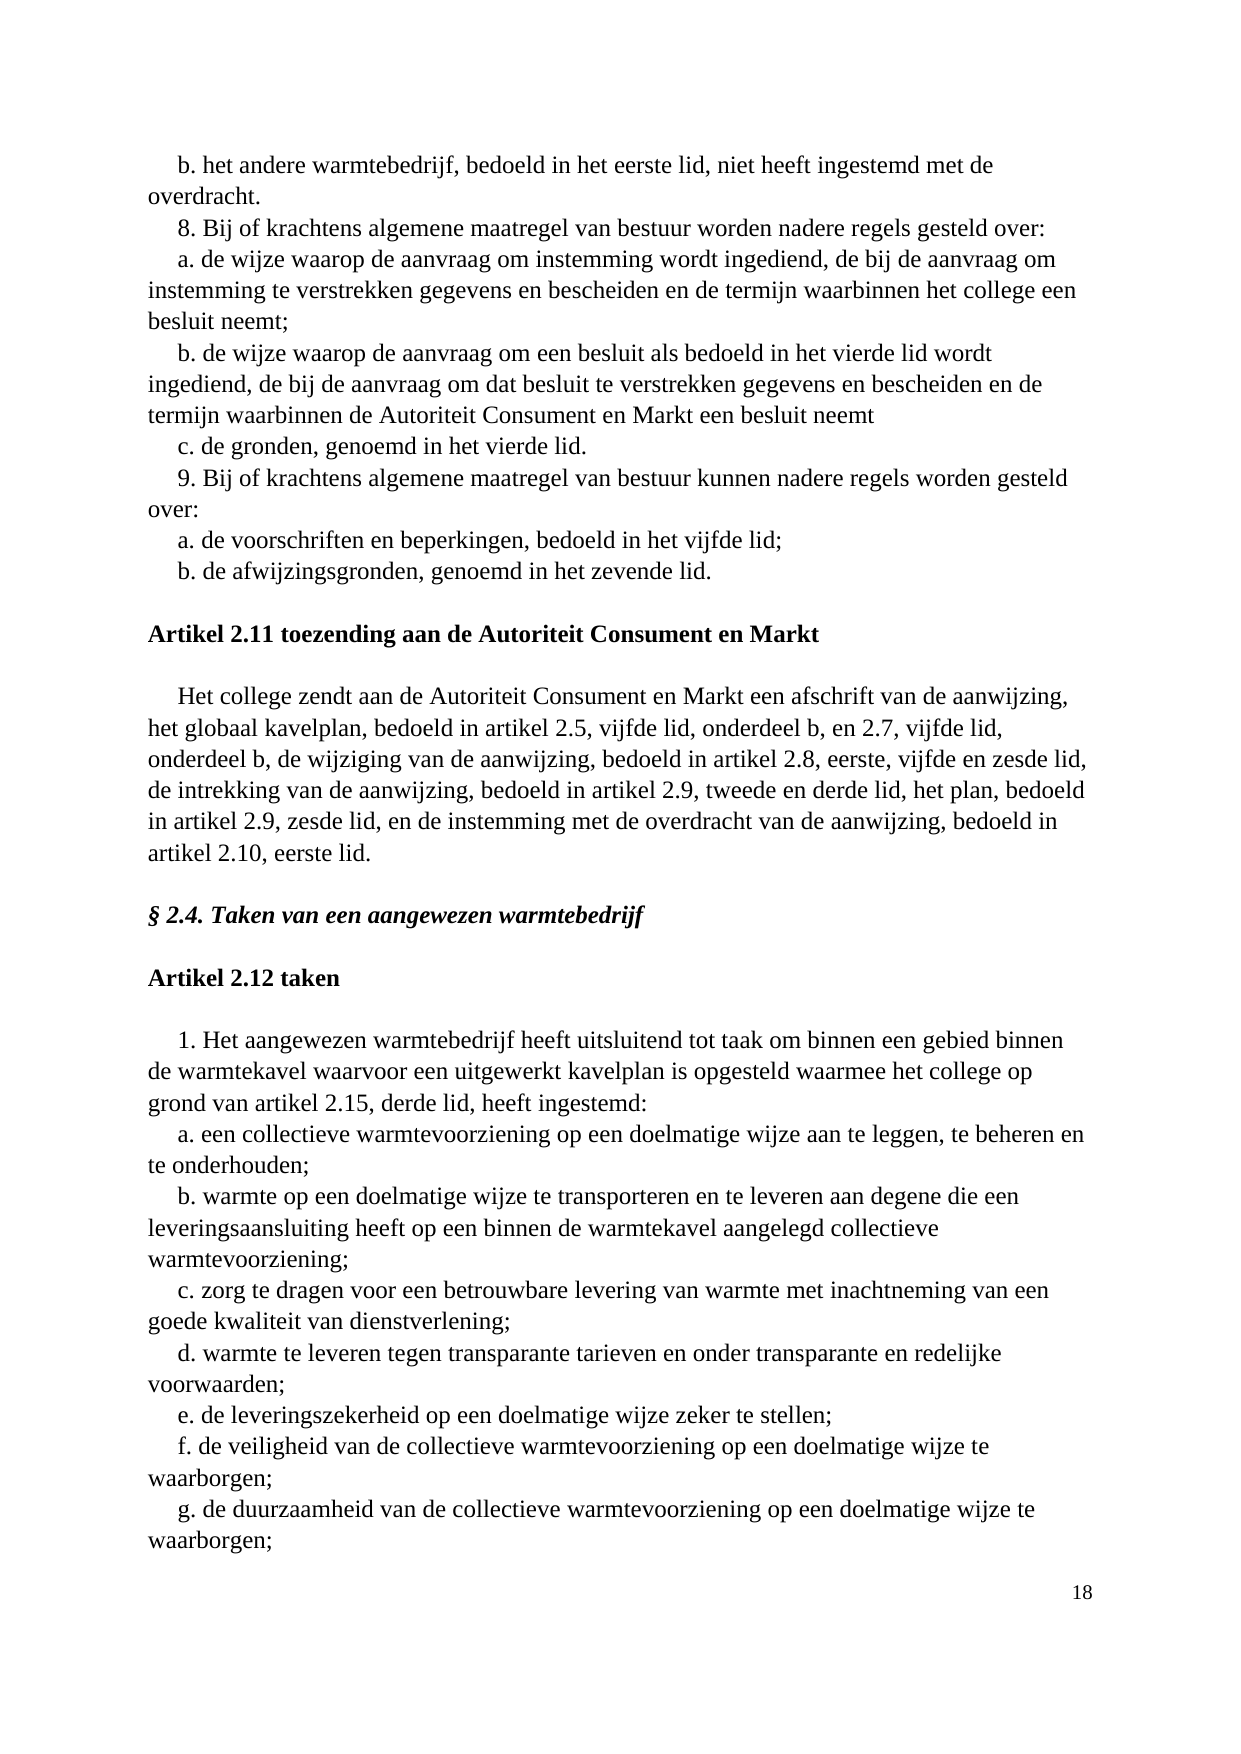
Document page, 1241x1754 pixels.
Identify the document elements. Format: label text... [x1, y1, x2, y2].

text Artikel 2.12 taken [148, 960, 1092, 991]
text 1. Het aangewezen warmtebedrijf heeft uitsluitend tot taak om binnen een gebied binnen de warmtekavel waarvoor een uitgewerkt kavelplan is opgesteld waarmee het college op grond van artikel 2.15, derde lid, heeft ingestemd: [148, 1023, 1092, 1116]
text d. warmte te leveren tegen transparante tarieven en onder transparante en redelijke voorwaarden; [148, 1335, 1092, 1398]
text 9. Bij of krachtens algemene maatregel van bestuur kunnen nadere regels worden gesteld over: [148, 460, 1092, 523]
text a. een collectieve warmtevoorziening op een doelmatige wijze aan te leggen, te beheren en te onderhouden; [148, 1116, 1092, 1179]
text b. de wijze waarop de aanvraag om een besluit als bedoeld in het vierde lid wordt ingediend, de bij de aanvraag om dat besluit te verstrekken gegevens en bescheiden en de termijn waarbinnen de Autoriteit Consument en Markt een besluit neemt [148, 335, 1092, 429]
text e. de leveringszekerheid op een doelmatige wijze zeker te stellen; [148, 1398, 1092, 1429]
text a. de voorschriften en beperkingen, bedoeld in het vijfde lid; [148, 523, 1092, 554]
text b. het andere warmtebedrijf, bedoeld in het eerste lid, niet heeft ingestemd met de overdracht. [148, 148, 1092, 210]
text b. de afwijzingsgronden, genoemd in het zevende lid. [148, 554, 1092, 585]
text g. de duurzaamheid van de collectieve warmtevoorziening op een doelmatige wijze te waarborgen; [148, 1491, 1092, 1554]
text c. zorg te dragen voor een betrouwbare levering van warmte met inachtneming van een goede kwaliteit van dienstverlening; [148, 1273, 1092, 1335]
text c. de gronden, genoemd in het vierde lid. [148, 429, 1092, 460]
text 8. Bij of krachtens algemene maatregel van bestuur worden nadere regels gesteld over: [148, 210, 1092, 241]
text Het college zendt aan de Autoriteit Consument en Markt een afschrift van de aanwijzing, het globaal kavelplan, bedoeld in artikel 2.5, vijfde lid, onderdeel b, en 2.7, vijfde lid, onderdeel b, de wijziging van de aanwijzing, bedoeld in artikel 2.8, eerste, vijfde en zesde lid, de intrekking van de aanwijzing, bedoeld in artikel 2.9, tweede en derde lid, het plan, bedoeld in artikel 2.9, zesde lid, en de instemming met de overdracht van de aanwijzing, bedoeld in artikel 2.10, eerste lid. [148, 679, 1092, 866]
text a. de wijze waarop de aanvraag om instemming wordt ingediend, de bij de aanvraag om instemming te verstrekken gegevens en bescheiden en de termijn waarbinnen het college een besluit neemt; [148, 241, 1092, 335]
text f. de veiligheid van de collectieve warmtevoorziening op een doelmatige wijze te waarborgen; [148, 1429, 1092, 1491]
text b. warmte op een doelmatige wijze te transporteren en te leveren aan degene die een leveringsaansluiting heeft op een binnen de warmtekavel aangelegd collectieve warmtevoorziening; [148, 1179, 1092, 1273]
text § 2.4. Taken van een aangewezen warmtebedrijf [148, 898, 1092, 929]
text Artikel 2.11 toezending aan de Autoriteit Consument en Markt [148, 616, 1092, 648]
